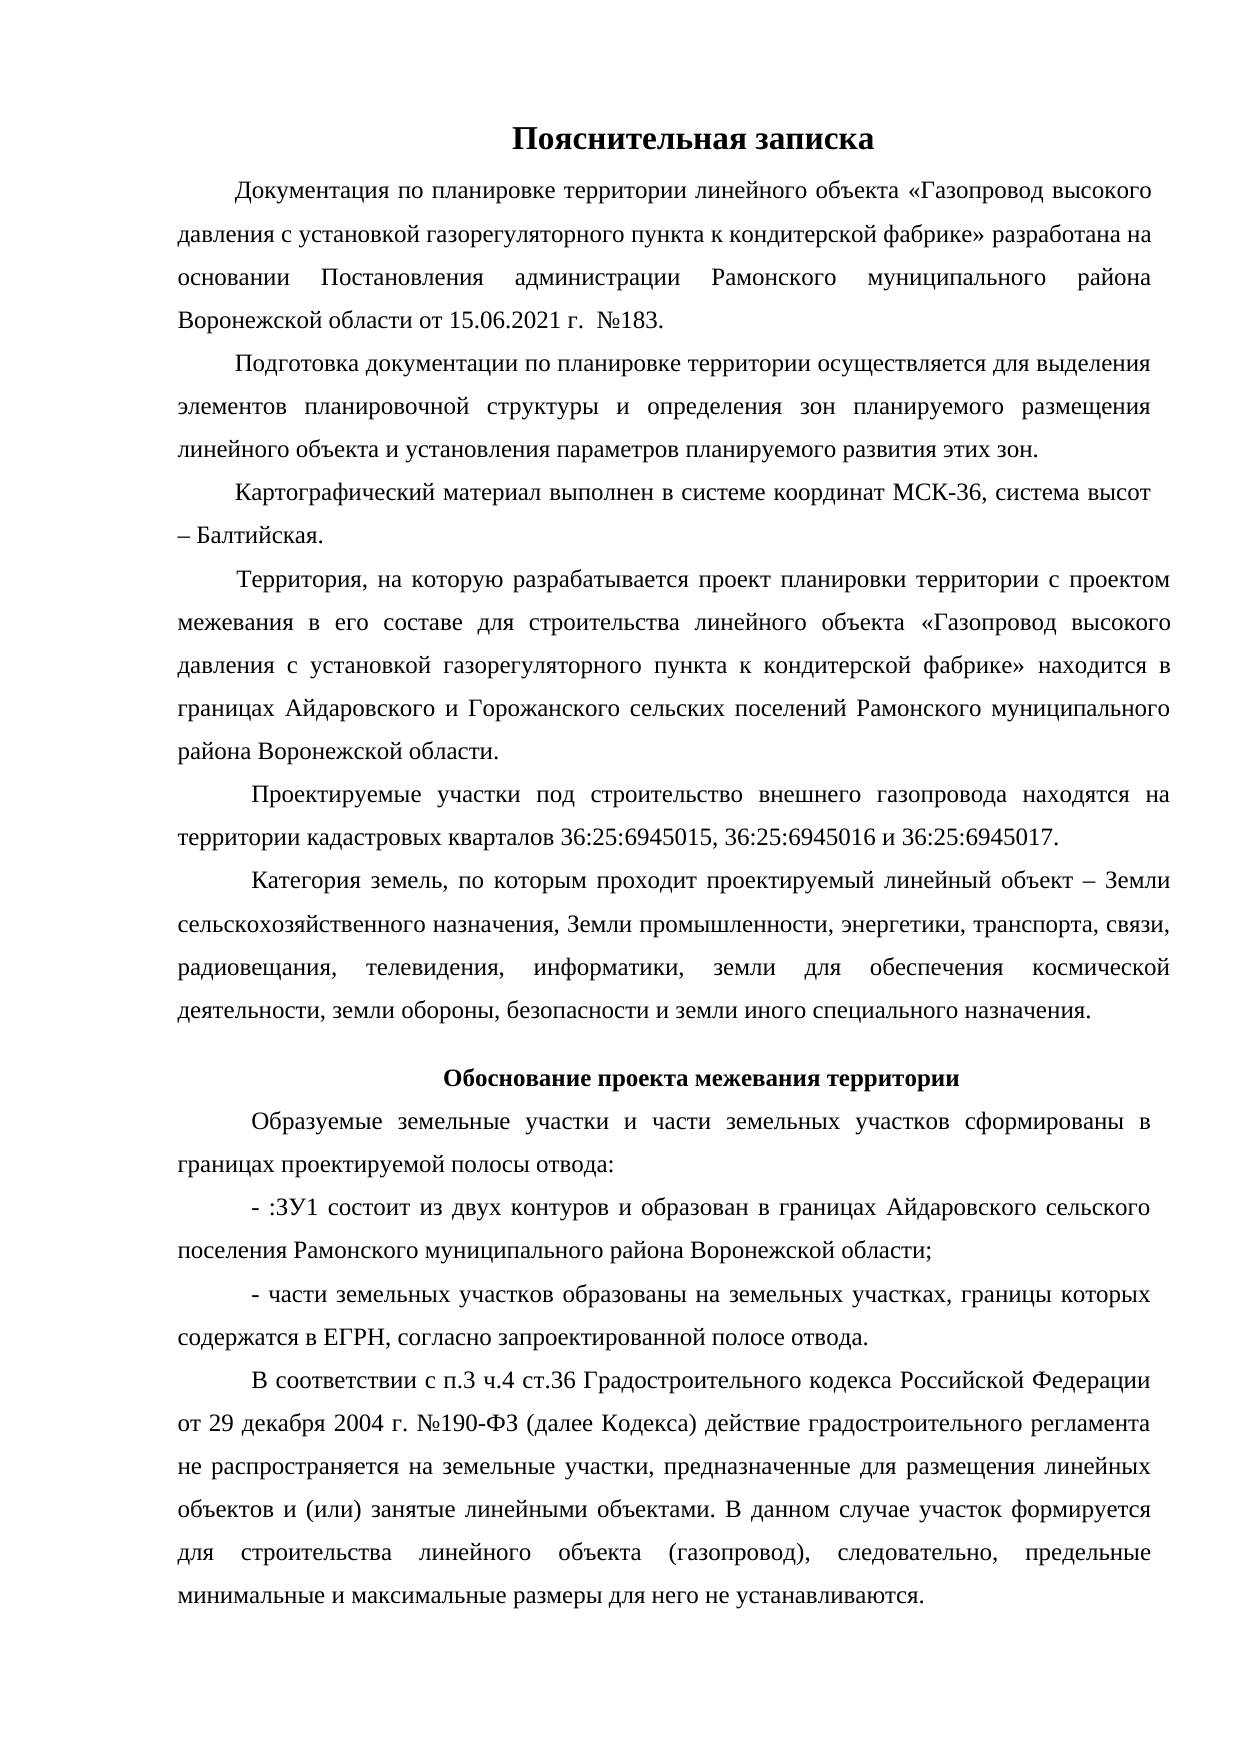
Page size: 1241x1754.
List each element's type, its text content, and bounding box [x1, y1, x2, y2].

text Образуемые земельные участки и части земельных участков сформированы в границах проектируемой полосы отвода: [177, 1106, 1152, 1178]
text Пояснительная записка [177, 118, 1152, 156]
text Документация по планировке территории линейного объекта «Газопровод высокого давления с установкой газорегуляторного пункта к кондитерской фабрике» разработана на основании Постановления администрации Рамонского муниципального района Воронежской области от 15.06.2021 г. №183. [177, 176, 1152, 334]
text Территория, на которую разрабатывается проект планировки территории с проектом межевания в его составе для строительства линейного объекта «Газопровод высокого давления с установкой газорегуляторного пункта к кондитерской фабрике» находится в границах Айдаровского и Горожанского сельских поселений Рамонского муниципального района Воронежской области. [177, 564, 1171, 765]
text Категория земель, по которым проходит проектируемый линейный объект – Земли сельскохозяйственного назначения, Земли промышленности, энергетики, транспорта, связи, радиовещания, телевидения, информатики, земли для обеспечения космической деятельности, земли обороны, безопасности и земли иного специального назначения. [177, 866, 1171, 1024]
text Обоснование проекта межевания территории [177, 1063, 1152, 1092]
text - :ЗУ1 состоит из двух контуров и образован в границах Айдаровского сельского поселения Рамонского муниципального района Воронежской области; [177, 1192, 1152, 1264]
text В соответствии с п.3 ч.4 ст.36 Градостроительного кодекса Российской Федерации от 29 декабря 2004 г. №190-ФЗ (далее Кодекса) действие градостроительного регламента не распространяется на земельные участки, предназначенные для размещения линейных объектов и (или) занятые линейными объектами. В данном случае участок формируется для строительства линейного объекта (газопровод), следовательно, предельные минимальные и максимальные размеры для него не устанавливаются. [177, 1365, 1152, 1609]
text Подготовка документации по планировке территории осуществляется для выделения элементов планировочной структуры и определения зон планируемого размещения линейного объекта и установления параметров планируемого развития этих зон. [177, 348, 1152, 463]
text Картографический материал выполнен в системе координат МСК-36, система высот – Балтийская. [177, 477, 1152, 549]
text - части земельных участков образованы на земельных участках, границы которых содержатся в ЕГРН, согласно запроектированной полосе отвода. [177, 1279, 1152, 1351]
text Проектируемые участки под строительство внешнего газопровода находятся на территории кадастровых кварталов 36:25:6945015, 36:25:6945016 и 36:25:6945017. [177, 779, 1171, 851]
